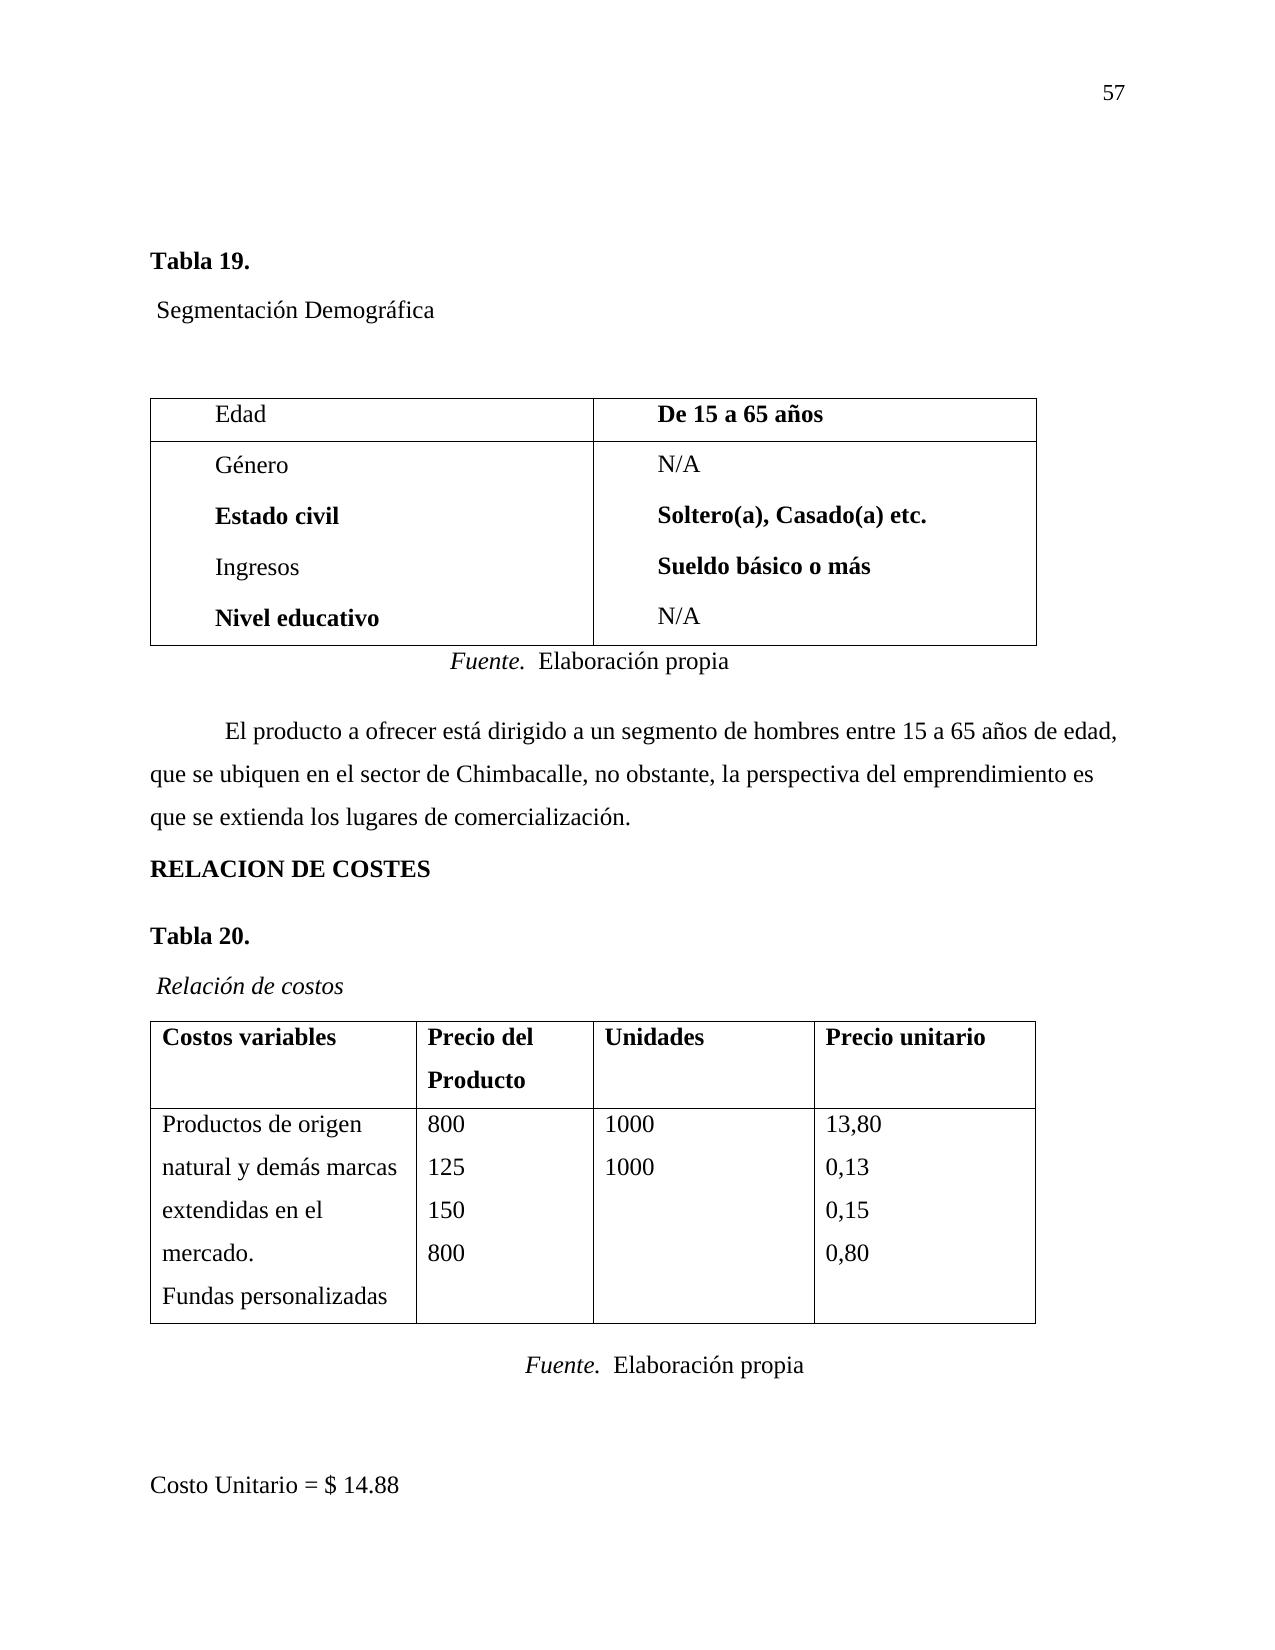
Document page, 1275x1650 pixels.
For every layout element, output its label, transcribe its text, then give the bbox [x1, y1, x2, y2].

text Tabla 19. [150, 246, 1125, 274]
table_header Edad [151, 399, 593, 441]
table_header Unidades [594, 1022, 814, 1108]
text Tabla 20. [150, 921, 1125, 950]
table_header Precio del Producto [417, 1022, 593, 1108]
table_cell Género Estado civil Ingresos Nivel educativo [151, 442, 593, 645]
text Fuente. Elaboración propia [375, 1351, 1125, 1379]
table_cell 13,80 0,13 0,15 0,80 [815, 1109, 1035, 1323]
table_cell 1000 1000 [594, 1109, 814, 1323]
text El producto a ofrecer está dirigido a un segmento de hombres entre 15 a 65 años de edad, que se ubiquen en el sector de Chimbacalle, no obstante, la perspectiva del emprendimiento es que se extienda los lugares de comercialización. [150, 716, 1125, 831]
text Relación de costos [150, 971, 1125, 1000]
text Segmentación Demográfica [150, 295, 1125, 324]
subtitle RELACION DE COSTES [150, 854, 1125, 883]
table_header Costos variables [151, 1022, 416, 1108]
table_cell Productos de origen natural y demás marcas extendidas en el mercado. Fundas personalizadas [151, 1109, 416, 1323]
text Costo Unitario = $ 14.88 [150, 1470, 1125, 1499]
table_header De 15 a 65 años [594, 399, 1036, 441]
table_cell N/A Soltero(a), Casado(a) etc. Sueldo básico o más N/A [594, 442, 1036, 645]
table_cell 800 125 150 800 [417, 1109, 593, 1323]
text Fuente. Elaboración propia [375, 646, 1125, 675]
table_header Precio unitario [815, 1022, 1035, 1108]
